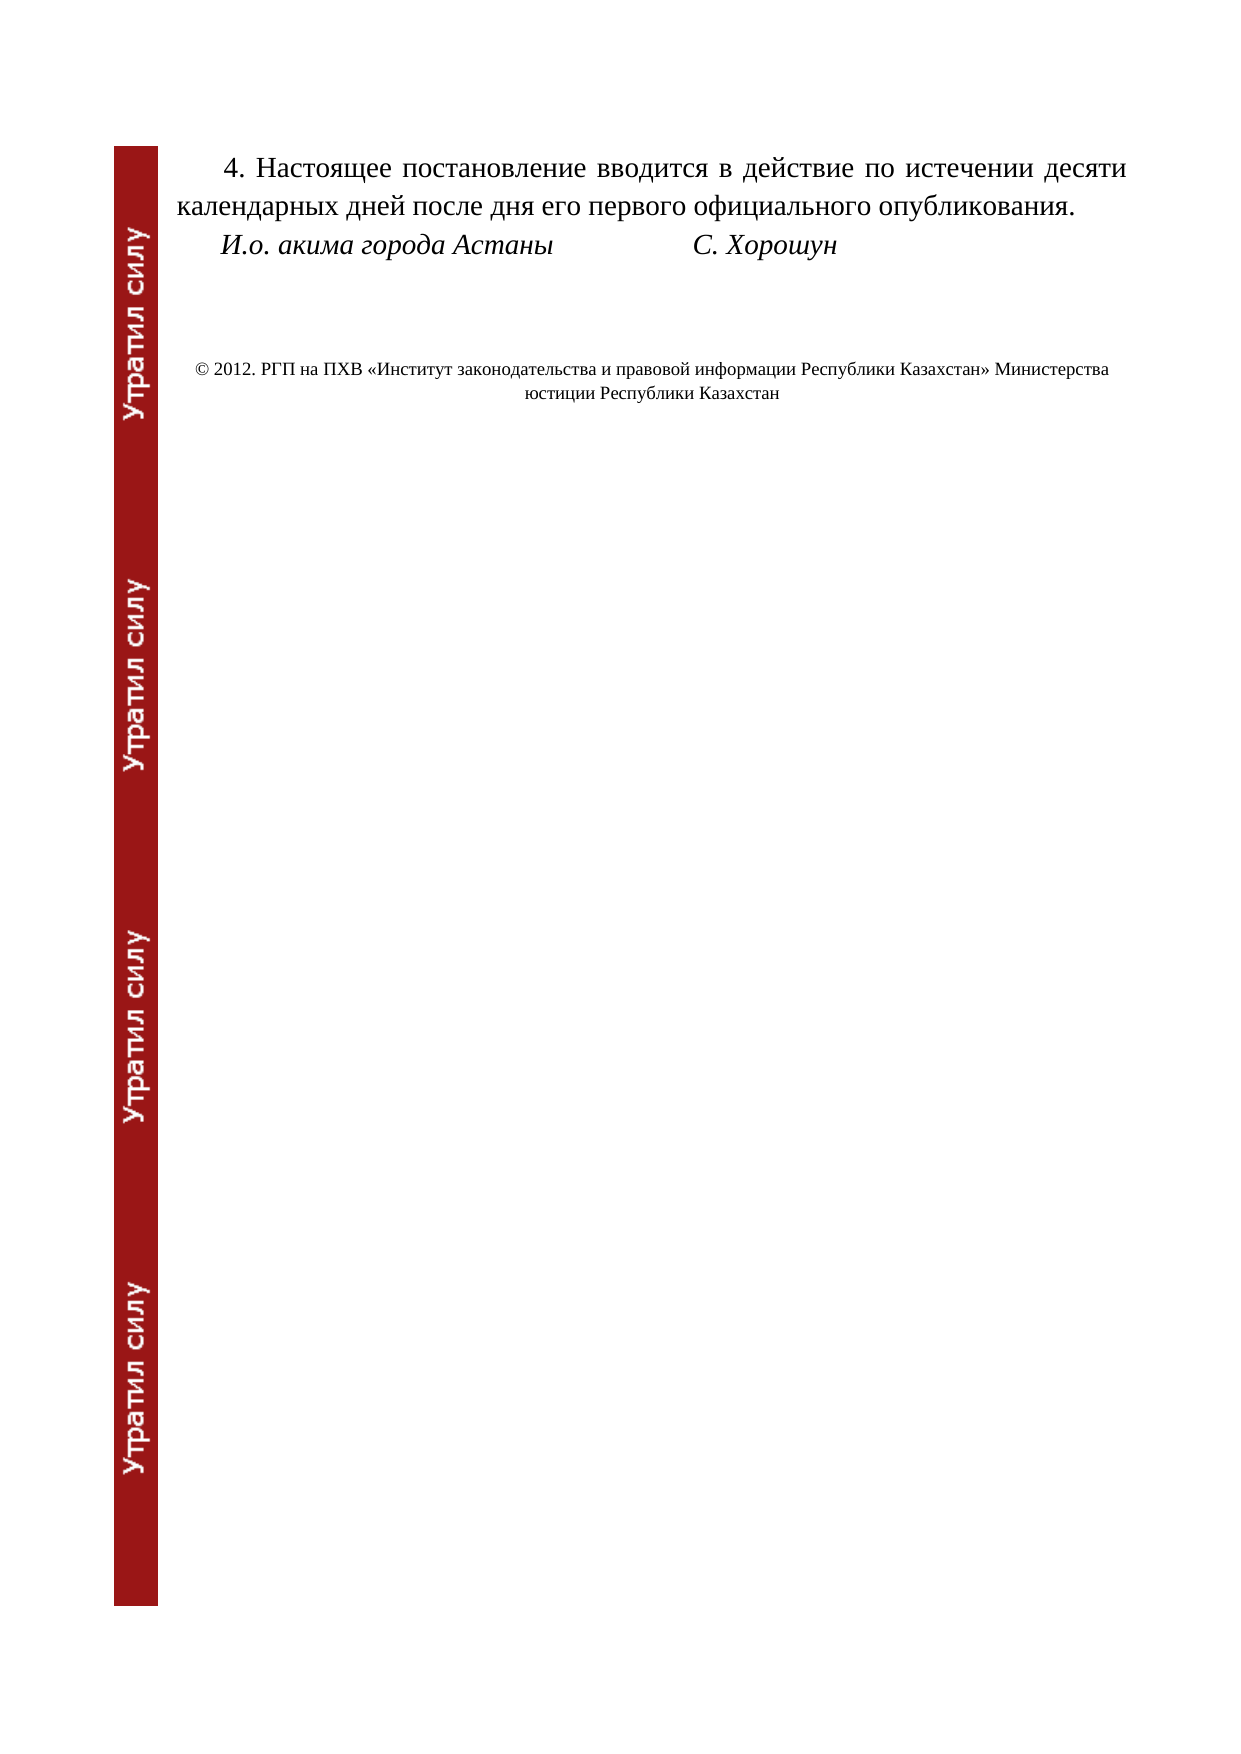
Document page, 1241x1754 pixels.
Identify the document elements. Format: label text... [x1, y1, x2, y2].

text И.о. акима города Астаны С. Хорошун [112, 227, 1128, 261]
picture [114, 404, 158, 1606]
picture [114, 261, 158, 357]
picture [114, 222, 158, 227]
text © 2012. РГП на ПХВ «Институт законодательства и правовой информации Республики Казахстан» Министерства юстиции Республики Казахстан [112, 357, 1128, 404]
picture [114, 146, 158, 150]
